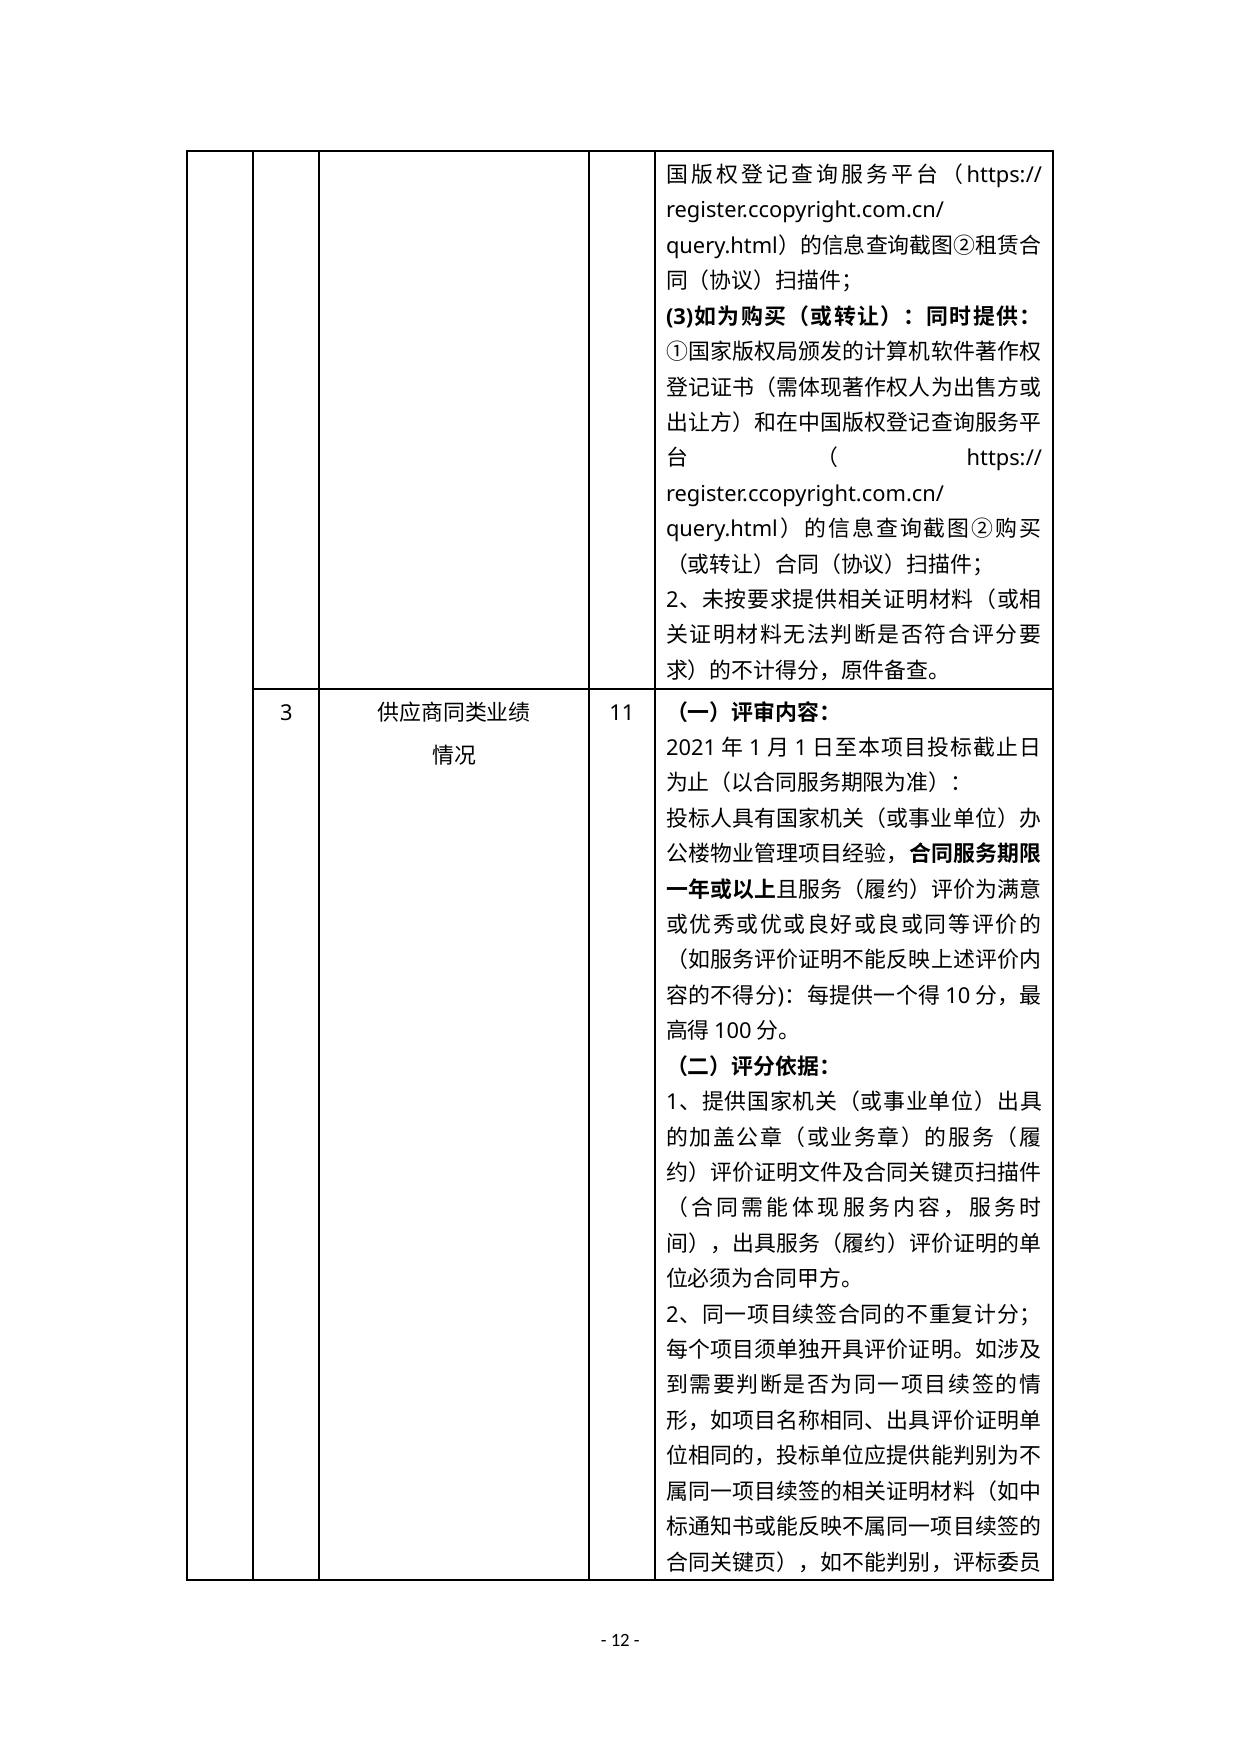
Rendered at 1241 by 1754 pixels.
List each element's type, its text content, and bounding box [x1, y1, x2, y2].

table_cell 3 [254, 690, 318, 1579]
table_cell 8 [590, 152, 654, 687]
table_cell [320, 152, 588, 687]
table_cell 11 [590, 690, 654, 1579]
table_cell 2 [254, 152, 318, 687]
table_cell 供应商同类业绩 情况 [320, 690, 588, 1579]
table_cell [656, 690, 1052, 1579]
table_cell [656, 152, 1052, 687]
